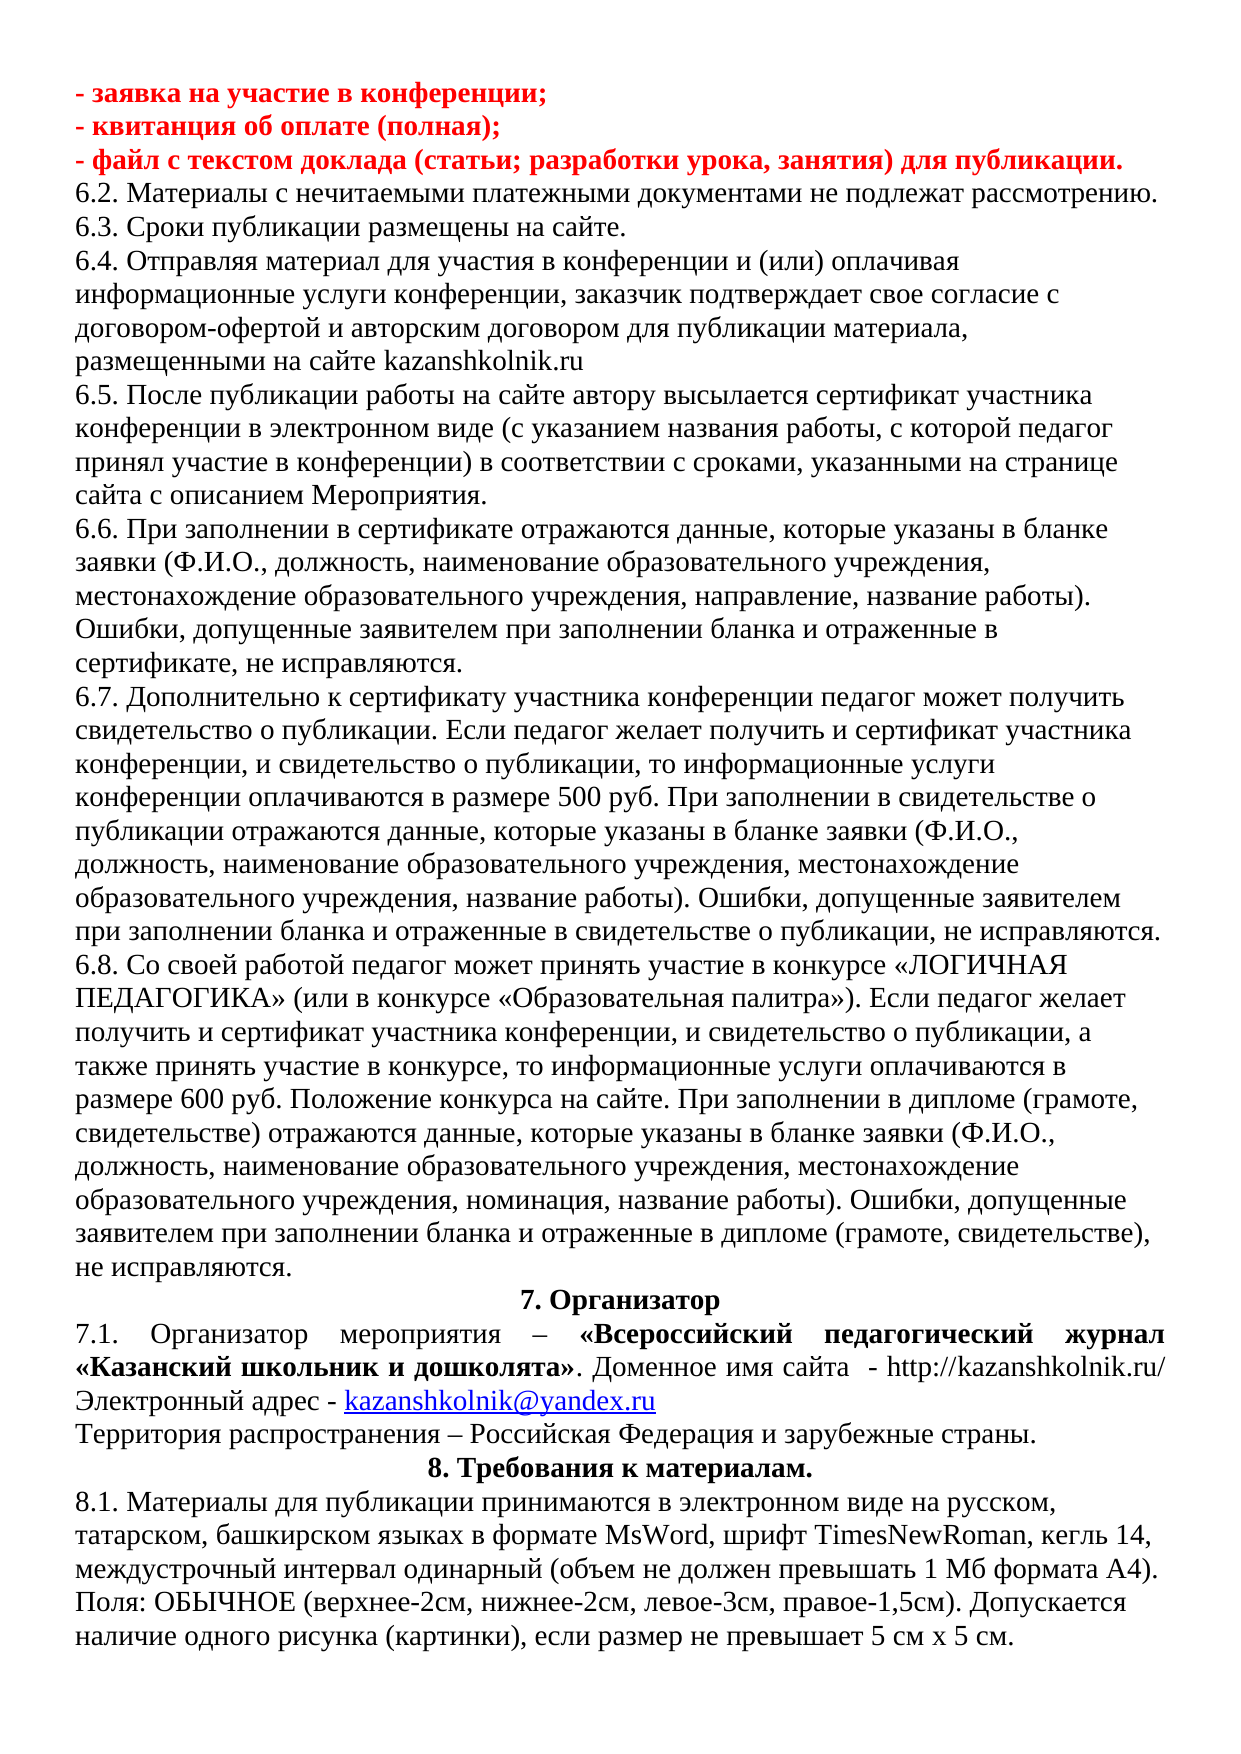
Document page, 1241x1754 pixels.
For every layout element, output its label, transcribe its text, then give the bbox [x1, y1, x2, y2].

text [75, 1484, 1165, 1651]
text 7.1. Организатор мероприятия – «Всероссийский педагогический журнал «Казанский школьник и дошколята». Доменное имя сайта - http://kazanshkolnik.ru/ Электронный адрес - kazanshkolnik@yandex.ru [75, 1316, 1165, 1417]
text 6.8. Со своей работой педагог может принять участие в конкурсе «ЛОГИЧНАЯ ПЕДАГОГИКА» (или в конкурсе «Образовательная палитра»). Если педагог желает получить и сертификат участника конференции, и свидетельство о публикации, а также принять участие в конкурсе, то информационные услуги оплачиваются в размере 600 руб. Положение конкурса на сайте. При заполнении в дипломе (грамоте, свидетельстве) отражаются данные, которые указаны в бланке заявки (Ф.И.О., должность, наименование образовательного учреждения, местонахождение образовательного учреждения, номинация, название работы). Ошибки, допущенные заявителем при заполнении бланка и отраженные в дипломе (грамоте, свидетельстве), не исправляются. [75, 947, 1165, 1282]
text 6.7. Дополнительно к сертификату участника конференции педагог может получить свидетельство о публикации. Если педагог желает получить и сертификат участника конференции, и свидетельство о публикации, то информационные услуги конференции оплачиваются в размере 500 руб. При заполнении в свидетельстве о публикации отражаются данные, которые указаны в бланке заявки (Ф.И.О., должность, наименование образовательного учреждения, местонахождение образовательного учреждения, название работы). Ошибки, допущенные заявителем при заполнении бланка и отраженные в свидетельстве о публикации, не исправляются. [75, 679, 1165, 947]
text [75, 75, 1165, 243]
text Территория распространения – Российская Федерация и зарубежные страны. [75, 1417, 1165, 1450]
text 6.4. Отправляя материал для участия в конференции и (или) оплачивая информационные услуги конференции, заказчик подтверждает свое согласие с договором-офертой и авторским договором для публикации материала, размещенными на сайте kazanshkolnik.ru [75, 243, 1165, 377]
text 7. Организатор [75, 1282, 1165, 1316]
text 6.6. При заполнении в сертификате отражаются данные, которые указаны в бланке заявки (Ф.И.О., должность, наименование образовательного учреждения, местонахождение образовательного учреждения, направление, название работы). Ошибки, допущенные заявителем при заполнении бланка и отраженные в сертификате, не исправляются. [75, 511, 1165, 679]
text 8. Требования к материалам. [75, 1450, 1165, 1484]
text 6.5. После публикации работы на сайте автору высылается сертификат участника конференции в электронном виде (с указанием названия работы, с которой педагог принял участие в конференции) в соответствии с сроками, указанными на странице сайта с описанием Мероприятия. [75, 377, 1165, 511]
